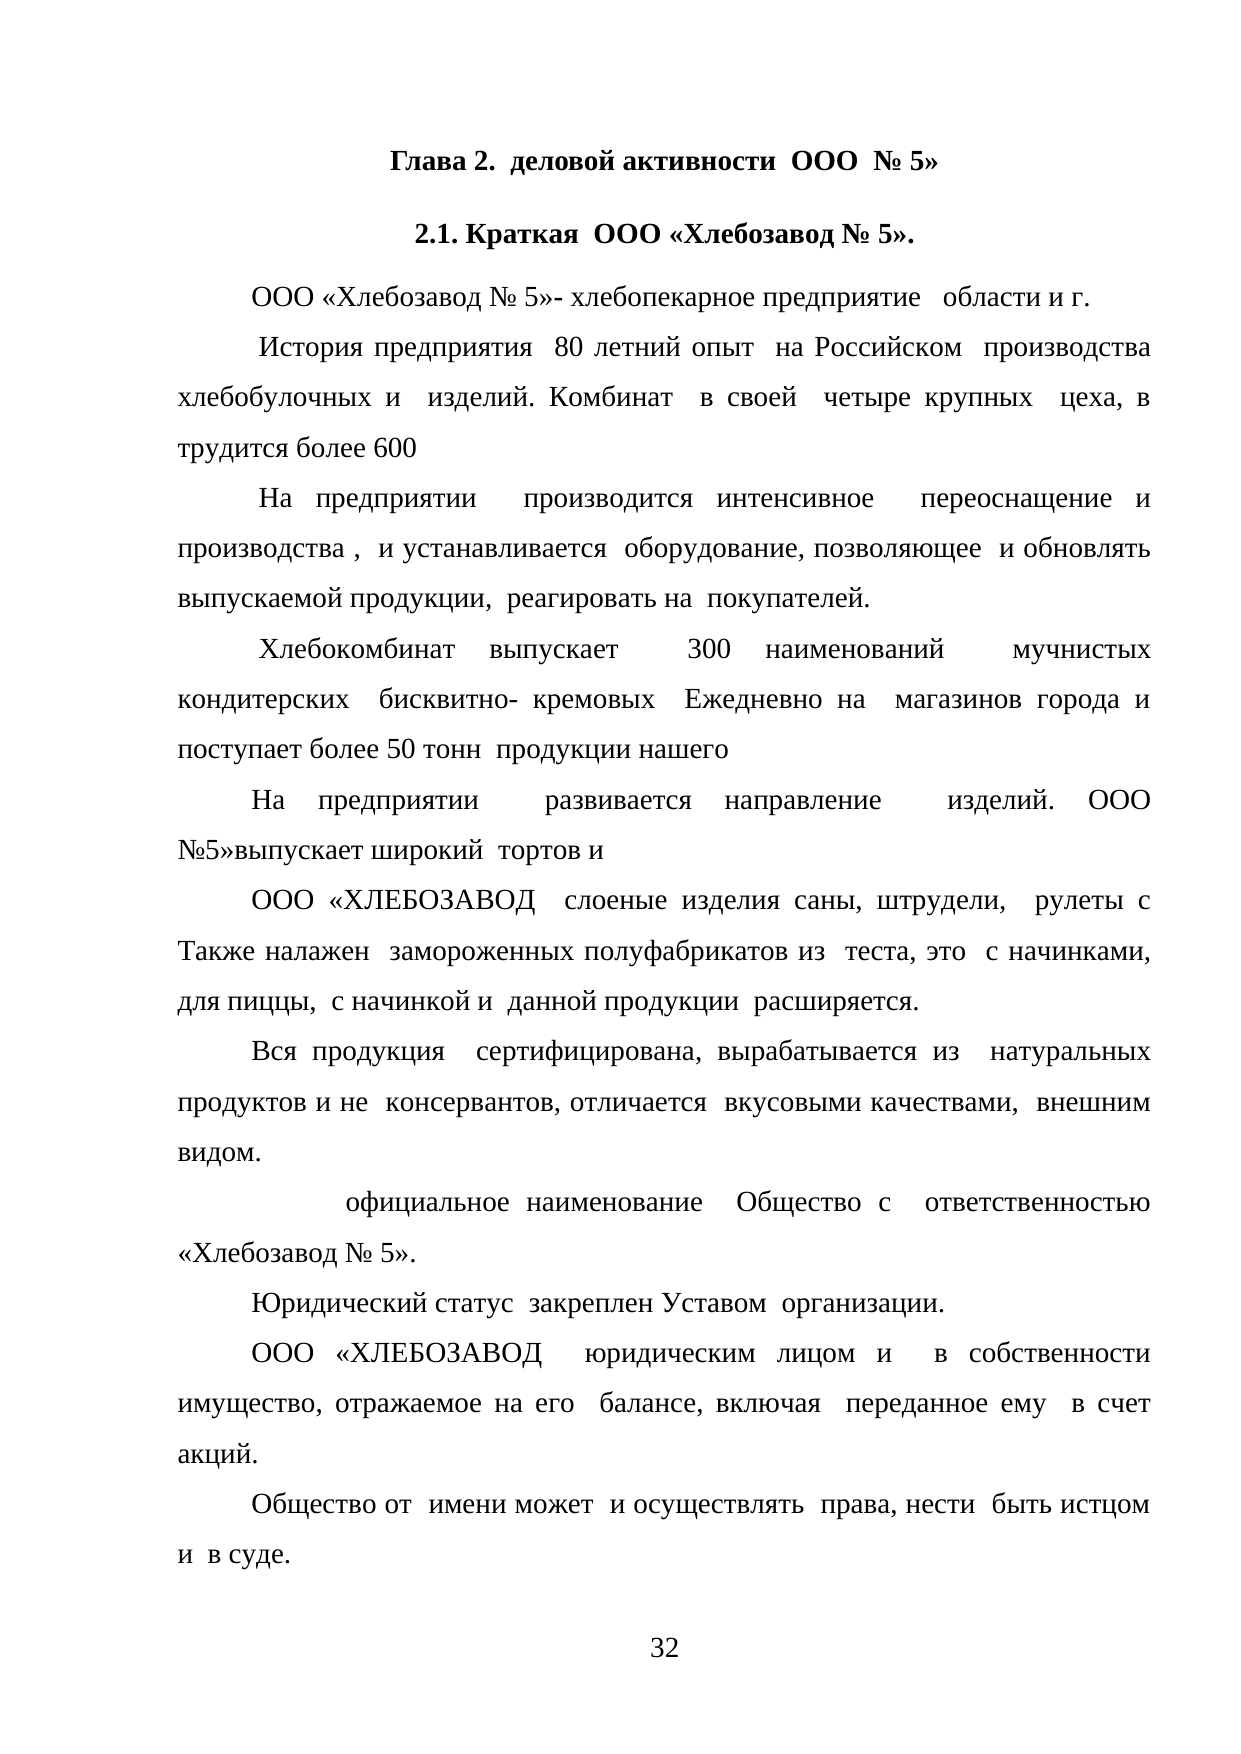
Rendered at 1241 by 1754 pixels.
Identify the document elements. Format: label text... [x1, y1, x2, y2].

text Вся продукция сертифицирована, вырабатывается из натуральных продуктов и не консервантов, отличается вкусовыми качествами, внешним видом. [177, 1033, 1152, 1168]
text Общество от имени может и осуществлять права, нести быть истцом и в суде. [177, 1486, 1152, 1570]
text ООО «Хлебозавод № 5»- хлебопекарное предприятие области и г. [177, 279, 1152, 312]
text На предприятии производится интенсивное переоснащение и производства , и устанавливается оборудование, позволяющее и обновлять выпускаемой продукции, реагировать на покупателей. [177, 480, 1152, 614]
text Юридический статус закреплен Уставом организации. [177, 1285, 1152, 1318]
text ООО «ХЛЕБОЗАВОД слоеные изделия саны, штрудели, рулеты с Также налажен замороженных полуфабрикатов из теста, это с начинками, для пиццы, с начинкой и данной продукции расширяется. [177, 882, 1152, 1017]
text На предприятии развивается направление изделий. ООО №5»выпускает широкий тортов и [177, 782, 1152, 866]
text официальное наименование Общество с ответственностью «Хлебозавод № 5». [177, 1184, 1152, 1268]
text ООО «ХЛЕБОЗАВОД юридическим лицом и в собственности имущество, отражаемое на его балансе, включая переданное ему в счет акций. [177, 1335, 1152, 1469]
text Хлебокомбинат выпускает 300 наименований мучнистых кондитерских бисквитно- кремовых Ежедневно на магазинов города и поступает более 50 тонн продукции нашего [177, 631, 1152, 765]
text История предприятия 80 летний опыт на Российском производства хлебобулочных и изделий. Комбинат в своей четыре крупных цеха, в трудится более 600 [177, 329, 1152, 463]
text 2.1. Краткая ООО «Хлебозавод № 5». [177, 216, 1152, 250]
subtitle Глава 2. деловой активности ООО № 5» [177, 143, 1152, 177]
